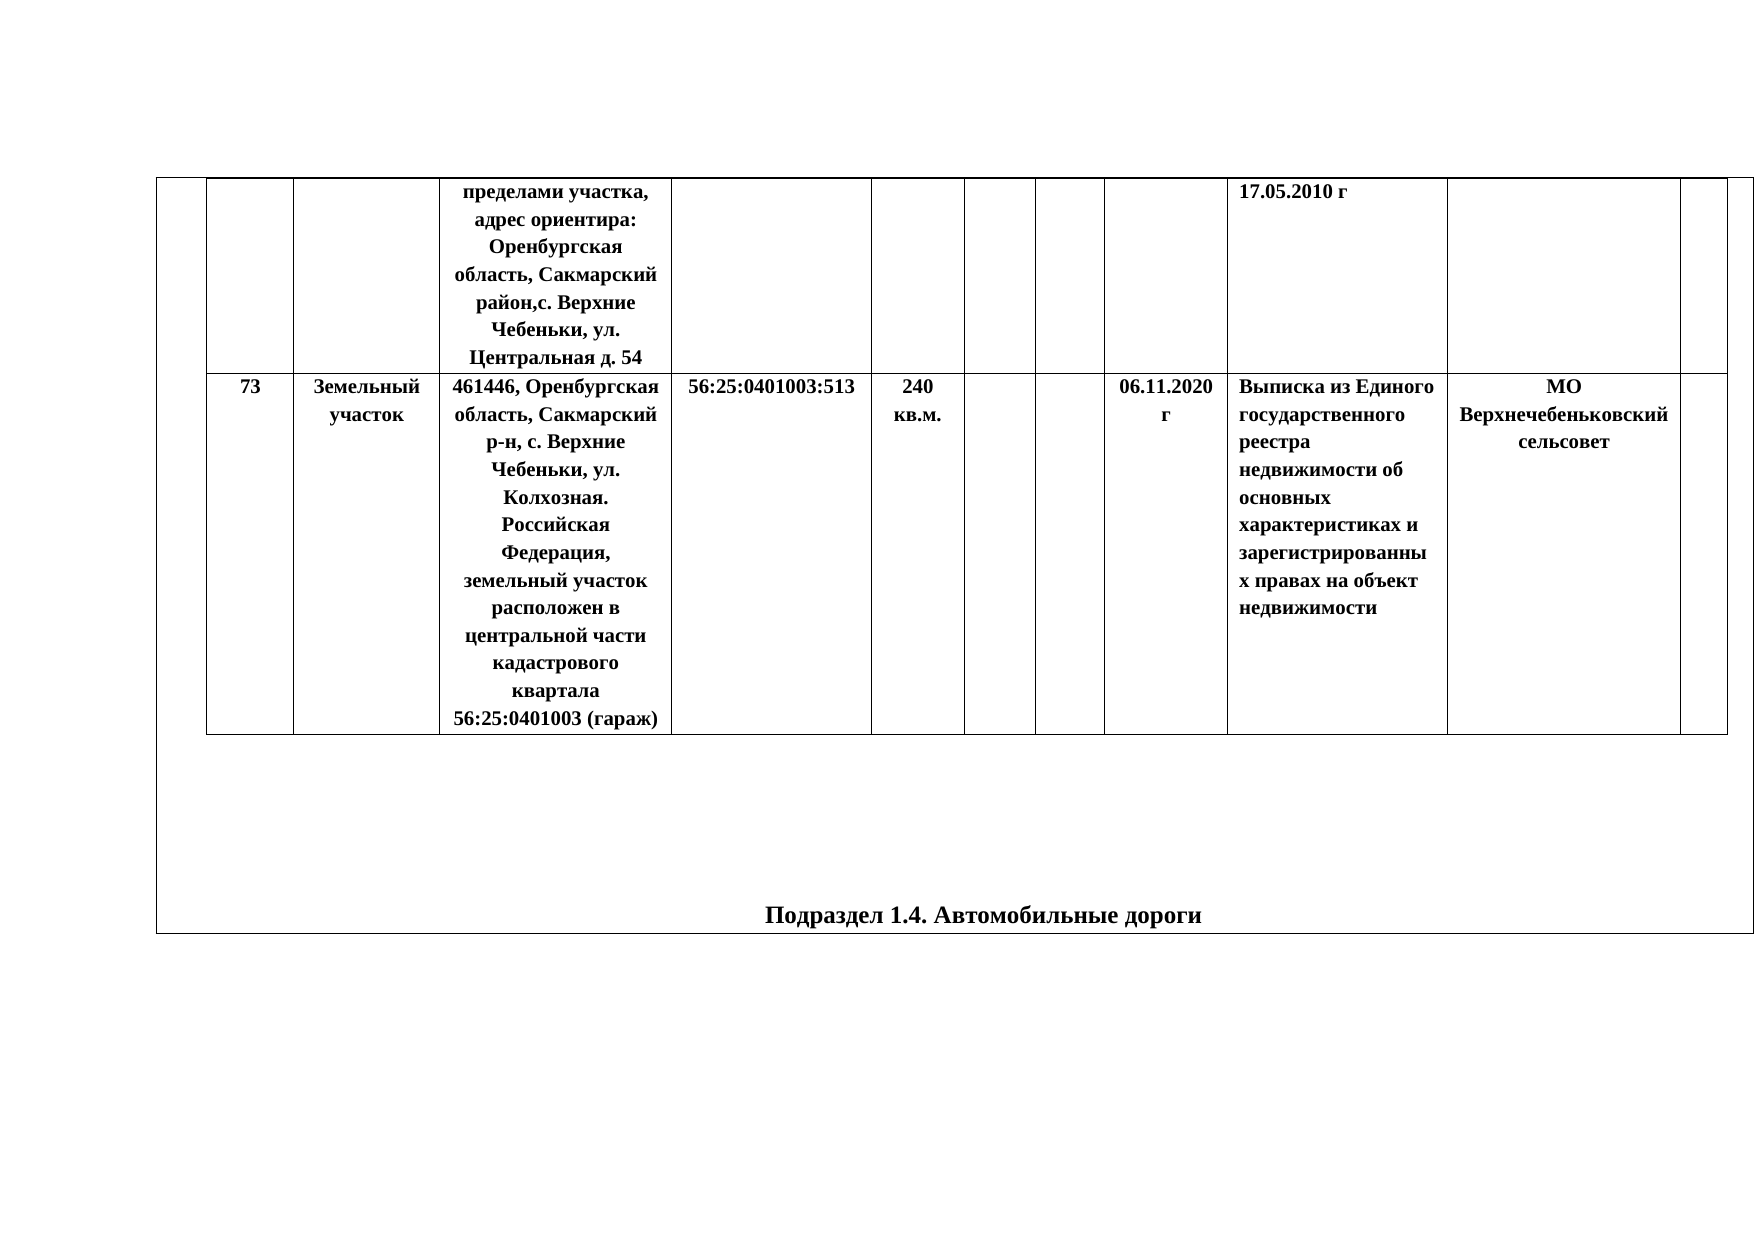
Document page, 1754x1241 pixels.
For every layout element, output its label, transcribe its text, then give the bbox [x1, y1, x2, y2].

table_cell Подраздел 1.4. Автомобильные дороги [157, 178, 1753, 933]
